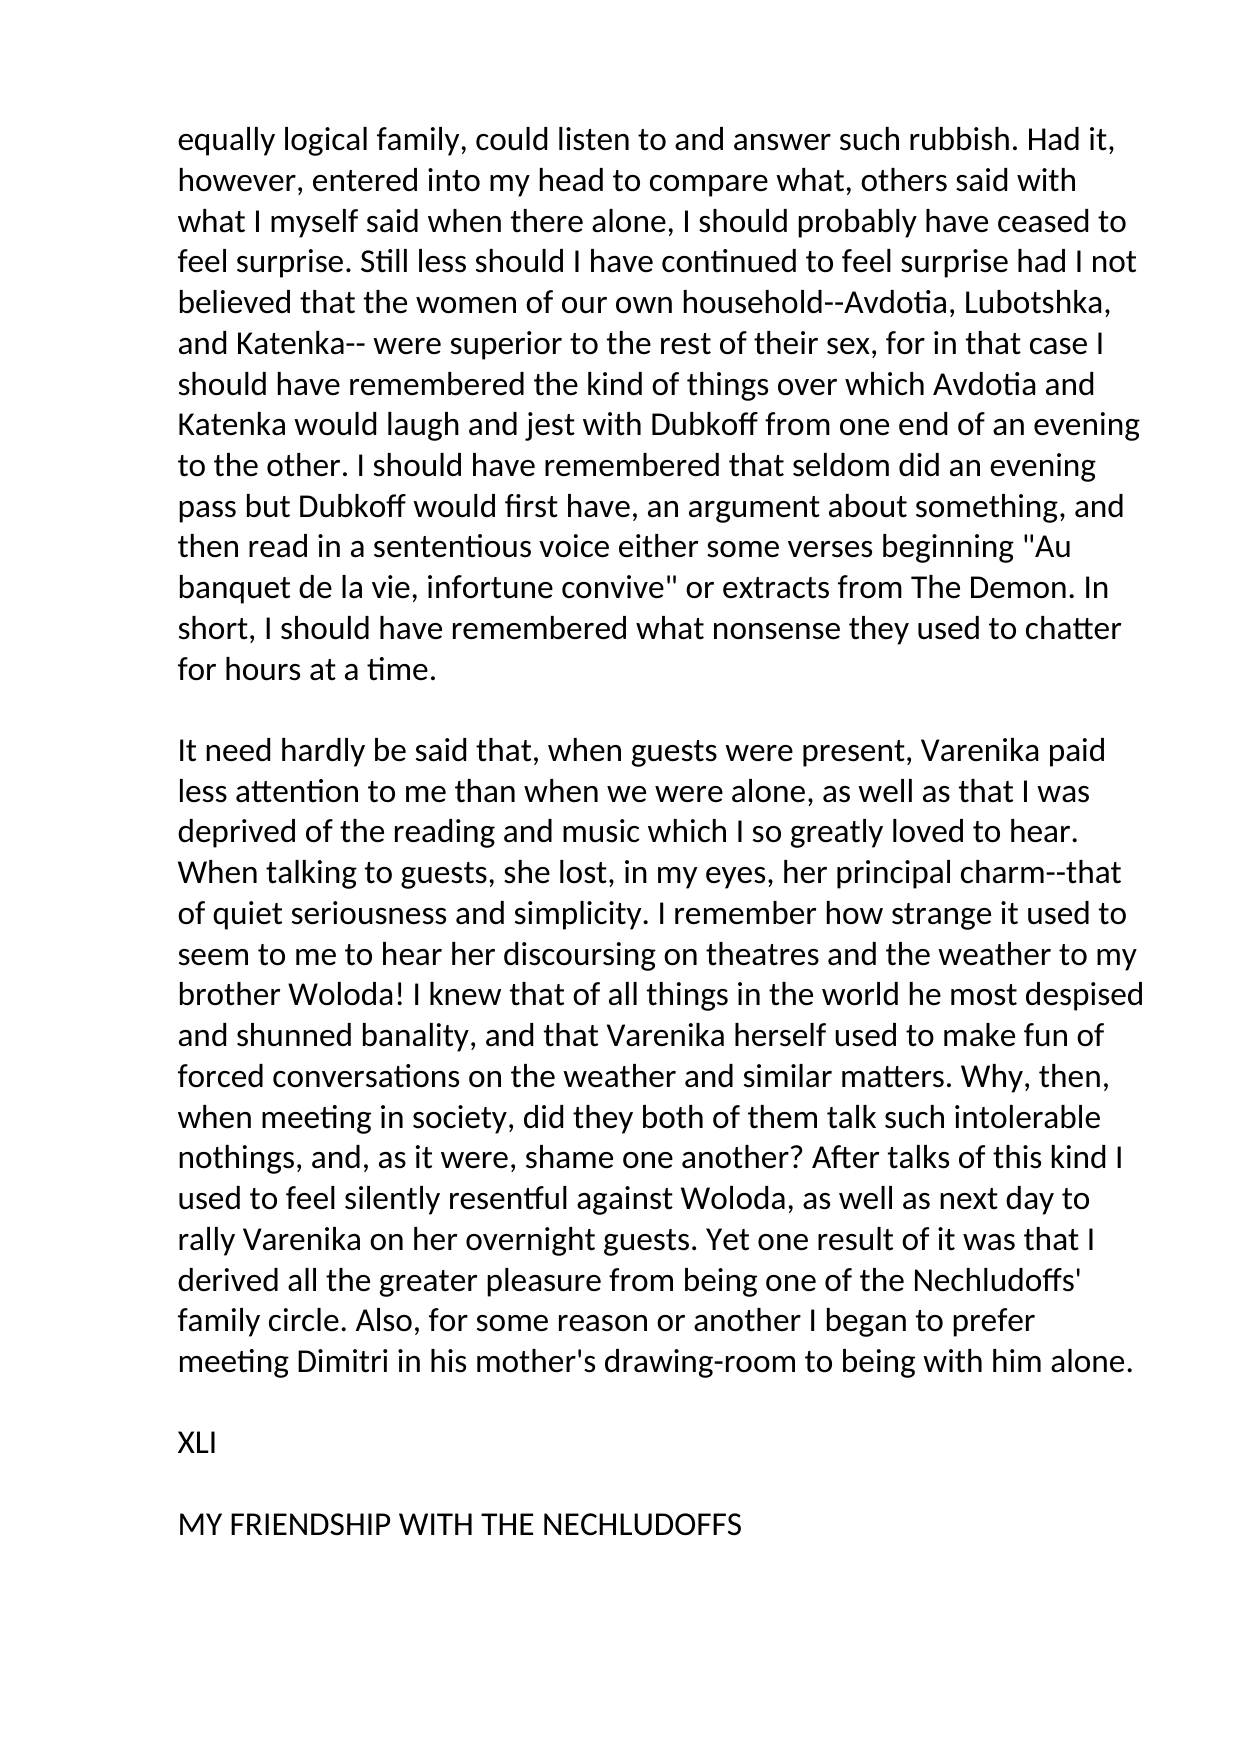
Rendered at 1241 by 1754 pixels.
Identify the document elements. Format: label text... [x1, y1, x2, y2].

text It need hardly be said that, when guests were present, Varenika paid less attention to me than when we were alone, as well as that I was deprived of the reading and music which I so greatly loved to hear. When talking to guests, she lost, in my eyes, her principal charm--that of quiet seriousness and simplicity. I remember how strange it used to seem to me to hear her discoursing on theatres and the weather to my brother Woloda! I knew that of all things in the world he most despised and shunned banality, and that Varenika herself used to make fun of forced conversations on the weather and similar matters. Why, then, when meeting in society, did they both of them talk such intolerable nothings, and, as it were, shame one another? After talks of this kind I used to feel silently resentful against Woloda, as well as next day to rally Varenika on her overnight guests. Yet one result of it was that I derived all the greater pleasure from being one of the Nechludoffs' family circle. Also, for some reason or another I began to prefer meeting Dimitri in his mother's drawing-room to being with him alone. [177, 729, 1152, 1381]
text MY FRIENDSHIP WITH THE NECHLUDOFFS [177, 1503, 1152, 1544]
text XLI [177, 1421, 1152, 1462]
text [177, 118, 1152, 688]
